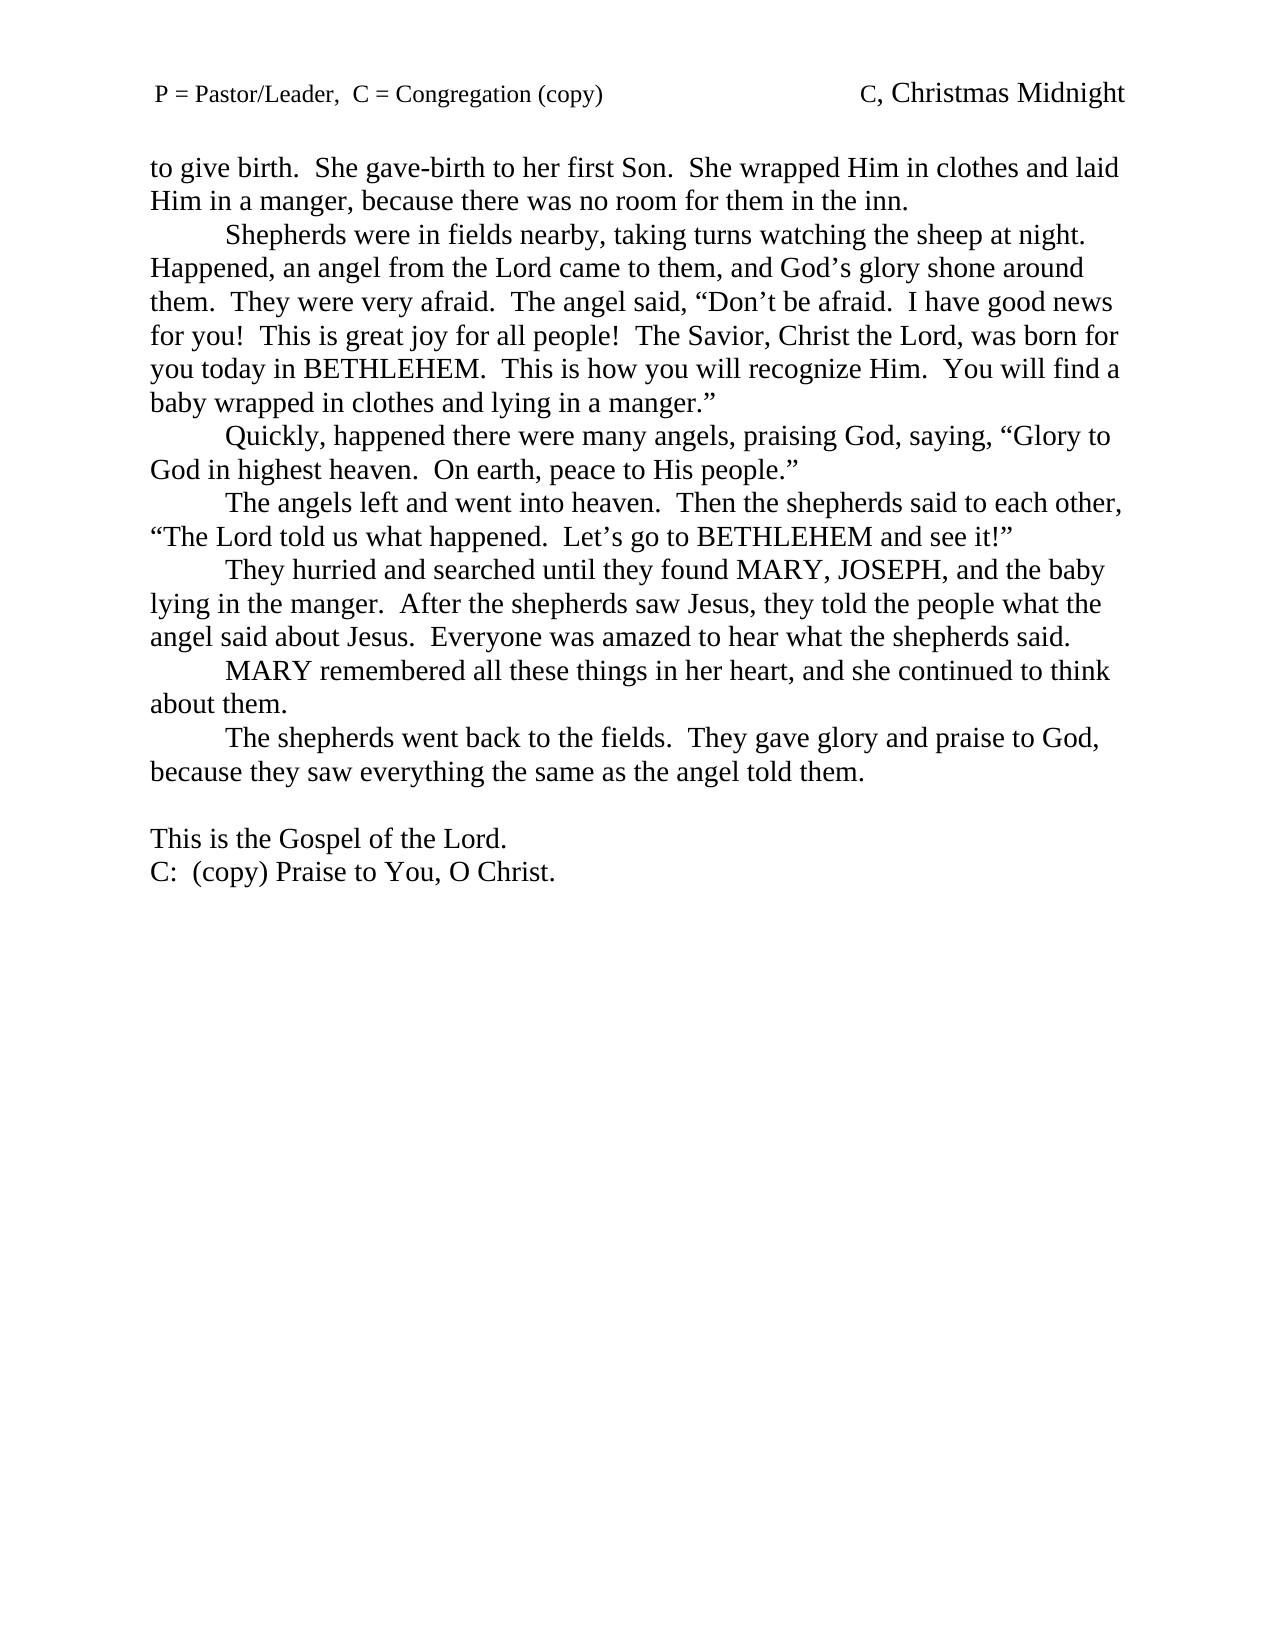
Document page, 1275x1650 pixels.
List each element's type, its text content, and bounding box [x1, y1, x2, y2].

text C: (copy) Praise to You, O Christ. [150, 854, 1125, 888]
text They hurried and searched until they found MARY, JOSEPH, and the baby lying in the manger. After the shepherds saw Jesus, they told the people what the angel said about Jesus. Everyone was amazed to hear what the shepherds said. [150, 552, 1125, 653]
text This is the Gospel of the Lord. [150, 821, 1125, 854]
text The shepherds went back to the fields. They gave glory and praise to God, because they saw everything the same as the angel told them. [150, 720, 1125, 787]
text Shepherds were in fields nearby, taking turns watching the sheep at night. Happened, an angel from the Lord came to them, and God’s glory shone around them. They were very afraid. The angel said, “Don’t be afraid. I have good news for you! This is great joy for all people! The Savior, Christ the Lord, was born for you today in BETHLEHEM. This is how you will recognize Him. You will find a baby wrapped in clothes and lying in a manger.” [150, 217, 1125, 418]
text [150, 150, 1125, 217]
text The angels left and went into heaven. Then the shepherds said to each other, “The Lord told us what happened. Let’s go to BETHLEHEM and see it!” [150, 485, 1125, 552]
text Quickly, happened there were many angels, praising God, saying, “Glory to God in highest heaven. On earth, peace to His people.” [150, 418, 1125, 485]
text MARY remembered all these things in her heart, and she continued to think about them. [150, 653, 1125, 720]
